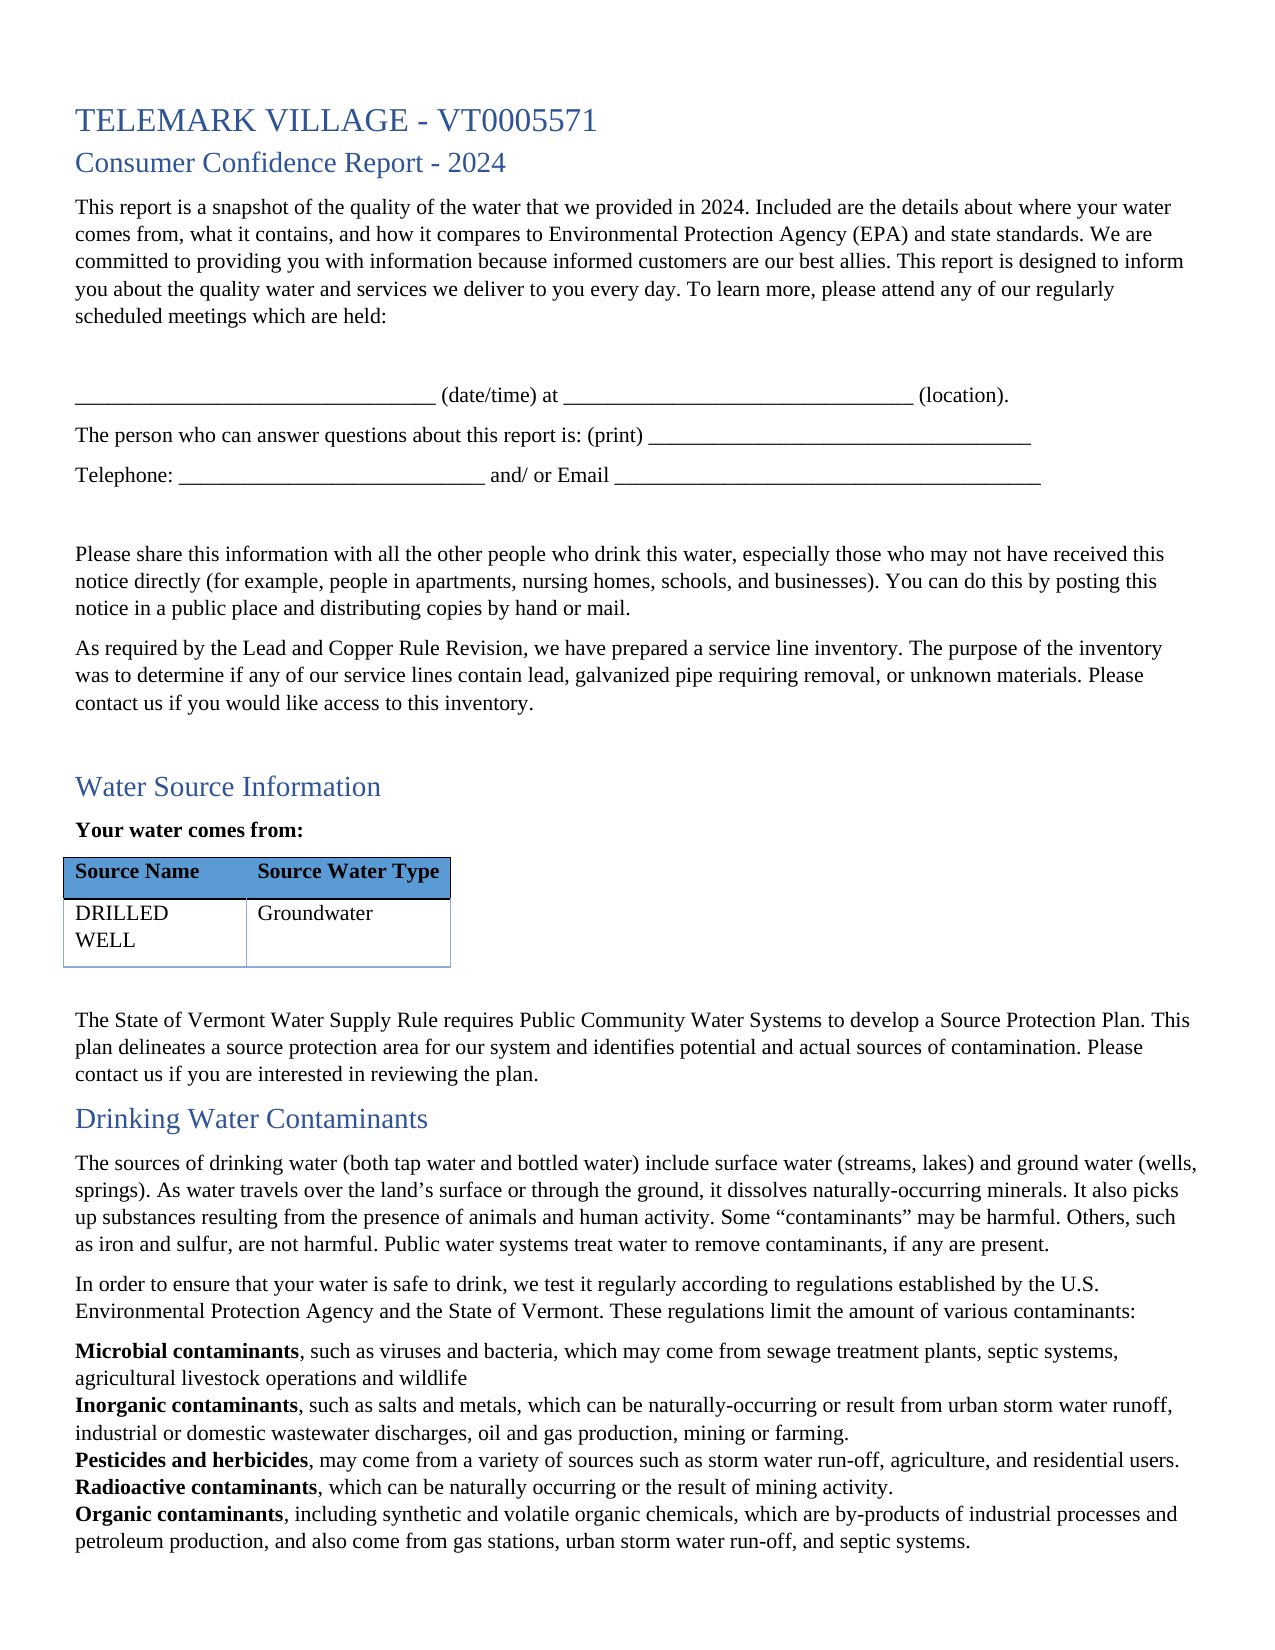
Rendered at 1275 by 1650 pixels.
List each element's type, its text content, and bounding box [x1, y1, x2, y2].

text In order to ensure that your water is safe to drink, we test it regularly according to regulations established by the U.S. Environmental Protection Agency and the State of Vermont. These regulations limit the amount of various contaminants: [75, 1271, 1200, 1323]
text The sources of drinking water (both tap water and bottled water) include surface water (streams, lakes) and ground water (wells, springs). As water travels over the land’s surface or through the ground, it dissolves naturally-occurring minerals. It also picks up substances resulting from the presence of animals and human activity. Some “contaminants” may be harmful. Others, such as iron and sulfur, are not harmful. Public water systems treat water to remove contaminants, if any are present. [75, 1150, 1200, 1257]
subtitle Consumer Confidence Report - 2024 [75, 146, 1200, 179]
subtitle TELEMARK VILLAGE - VT0005571 [75, 100, 1200, 138]
table_cell Groundwater [247, 900, 450, 966]
table_cell DRILLED WELL [64, 900, 246, 966]
text The State of Vermont Water Supply Rule requires Public Community Water Systems to develop a Source Protection Plan. This plan delineates a source protection area for our system and identifies potential and actual sources of contamination. Please contact us if you are interested in reviewing the plan. [75, 1007, 1200, 1087]
subtitle Water Source Information [75, 769, 1200, 802]
text The person who can answer questions about this report is: (print) ___________________________________ [75, 422, 1200, 447]
text Please share this information with all the other people who drink this water, especially those who may not have received this notice directly (for example, people in apartments, nursing homes, schools, and businesses). You can do this by posting this notice in a public place and distributing copies by hand or mail. [75, 541, 1200, 621]
table_header Source Water Type [246, 858, 450, 898]
table_header Source Name [64, 858, 246, 898]
text Telephone: ____________________________ and/ or Email _______________________________________ [75, 462, 1200, 487]
text As required by the Lead and Copper Rule Revision, we have prepared a service line inventory. The purpose of the inventory was to determine if any of our service lines contain lead, galvanized pipe requiring removal, or unknown materials. Please contact us if you would like access to this inventory. [75, 635, 1200, 715]
subtitle Drinking Water Contaminants [75, 1101, 1200, 1135]
text Your water comes from: [75, 817, 1200, 843]
text _________________________________ (date/time) at ________________________________ (location). [75, 382, 1200, 407]
text Microbial contaminants, such as viruses and bacteria, which may come from sewage treatment plants, septic systems, agricultural livestock operations and wildlife Inorganic contaminants, such as salts and metals, which can be naturally-occurring or result from urban storm water runoff, industrial or domestic wastewater discharges, oil and gas production, mining or farming. Pesticides and herbicides, may come from a variety of sources such as storm water run-off, agriculture, and residential users. Radioactive contaminants, which can be naturally occurring or the result of mining activity. Organic contaminants, including synthetic and volatile organic chemicals, which are by-products of industrial processes and petroleum production, and also come from gas stations, urban storm water run-off, and septic systems. [75, 1338, 1200, 1553]
text This report is a snapshot of the quality of the water that we provided in 2024. Included are the details about where your water comes from, what it contains, and how it compares to Environmental Protection Agency (EPA) and state standards. We are committed to providing you with information because informed customers are our best allies. This report is designed to inform you about the quality water and services we deliver to you every day. To learn more, please attend any of our regularly scheduled meetings which are held: [75, 194, 1200, 328]
